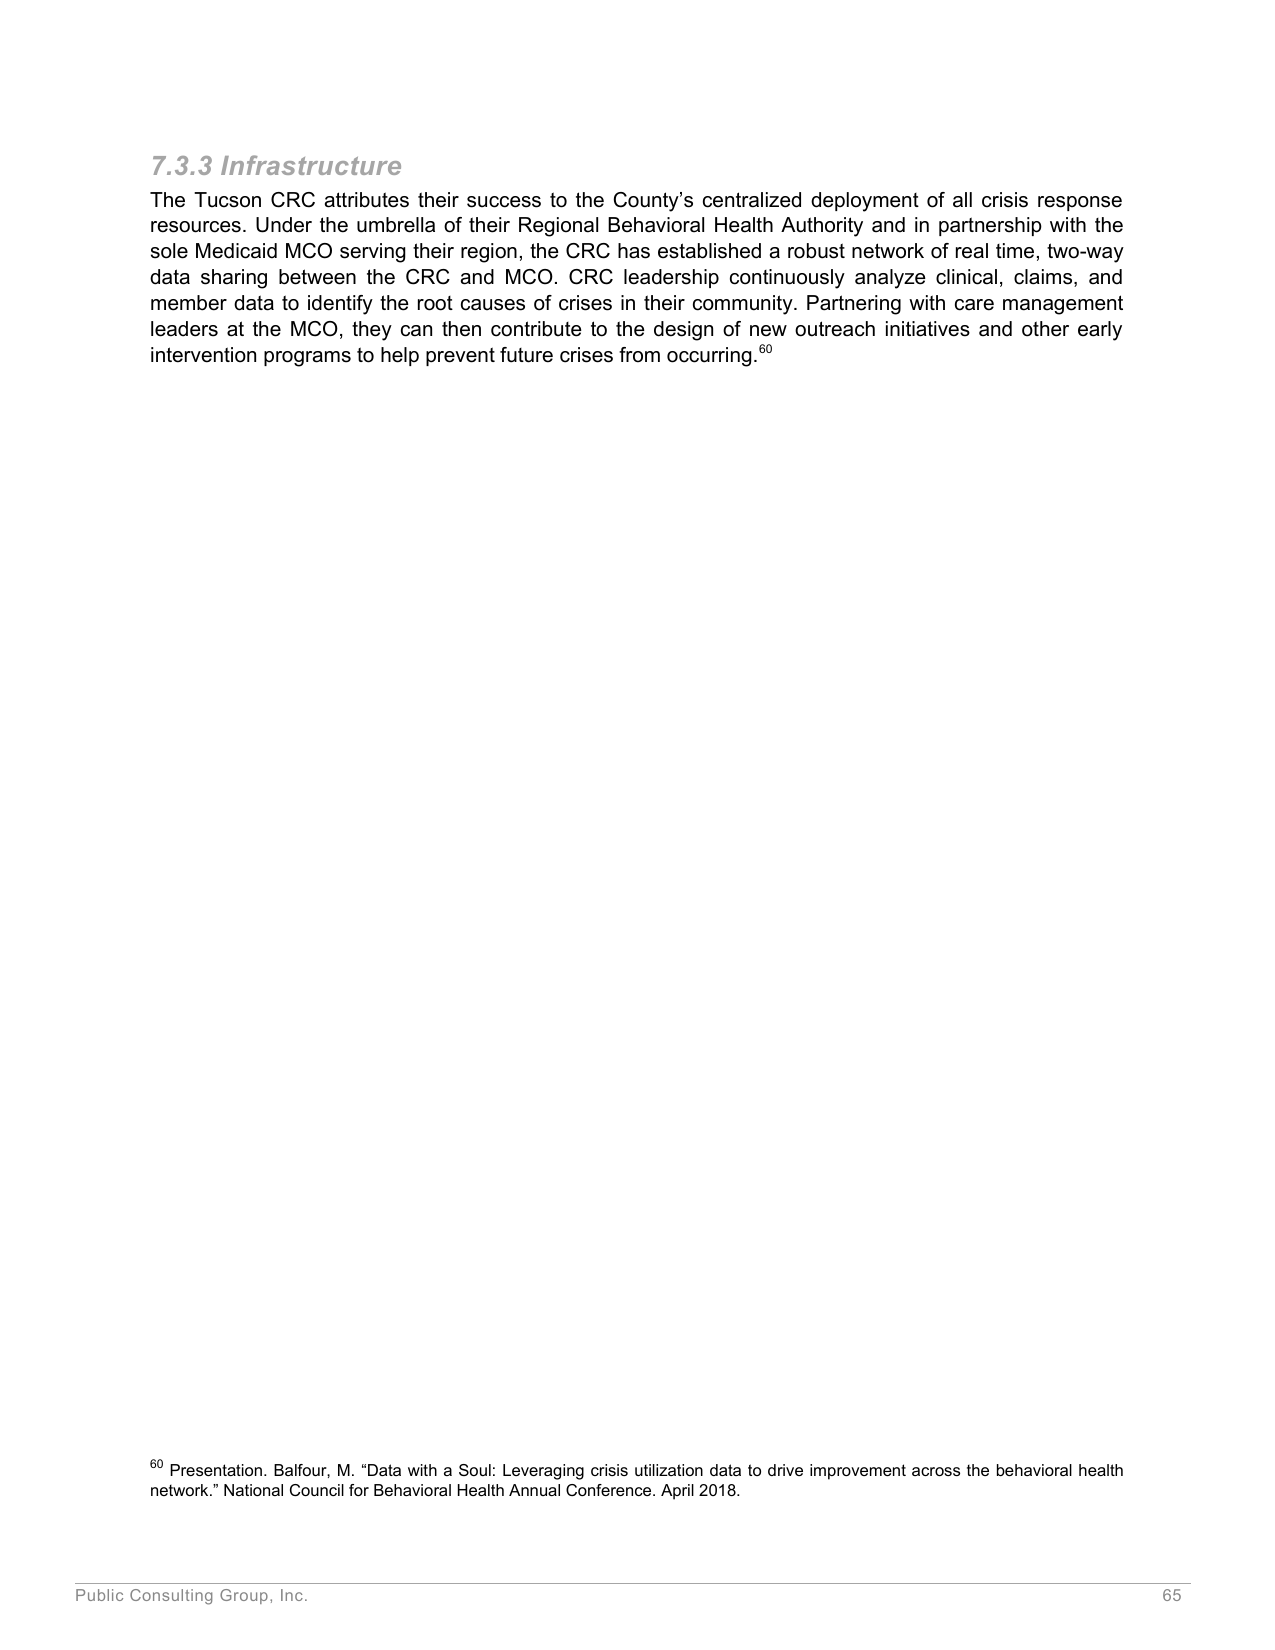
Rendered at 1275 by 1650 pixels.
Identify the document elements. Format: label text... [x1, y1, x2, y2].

subtitle 7.3.3 Infrastructure [150, 150, 1125, 181]
text The Tucson CRC attributes their success to the County’s centralized deployment of all crisis response resources. Under the umbrella of their Regional Behavioral Health Authority and in partnership with the sole Medicaid MCO serving their region, the CRC has established a robust network of real time, two-way data sharing between the CRC and MCO. CRC leadership continuously analyze clinical, claims, and member data to identify the root causes of crises in their community. Partnering with care management leaders at the MCO, they can then contribute to the design of new outreach initiatives and other early intervention programs to help prevent future crises from occurring. [150, 187, 1125, 366]
